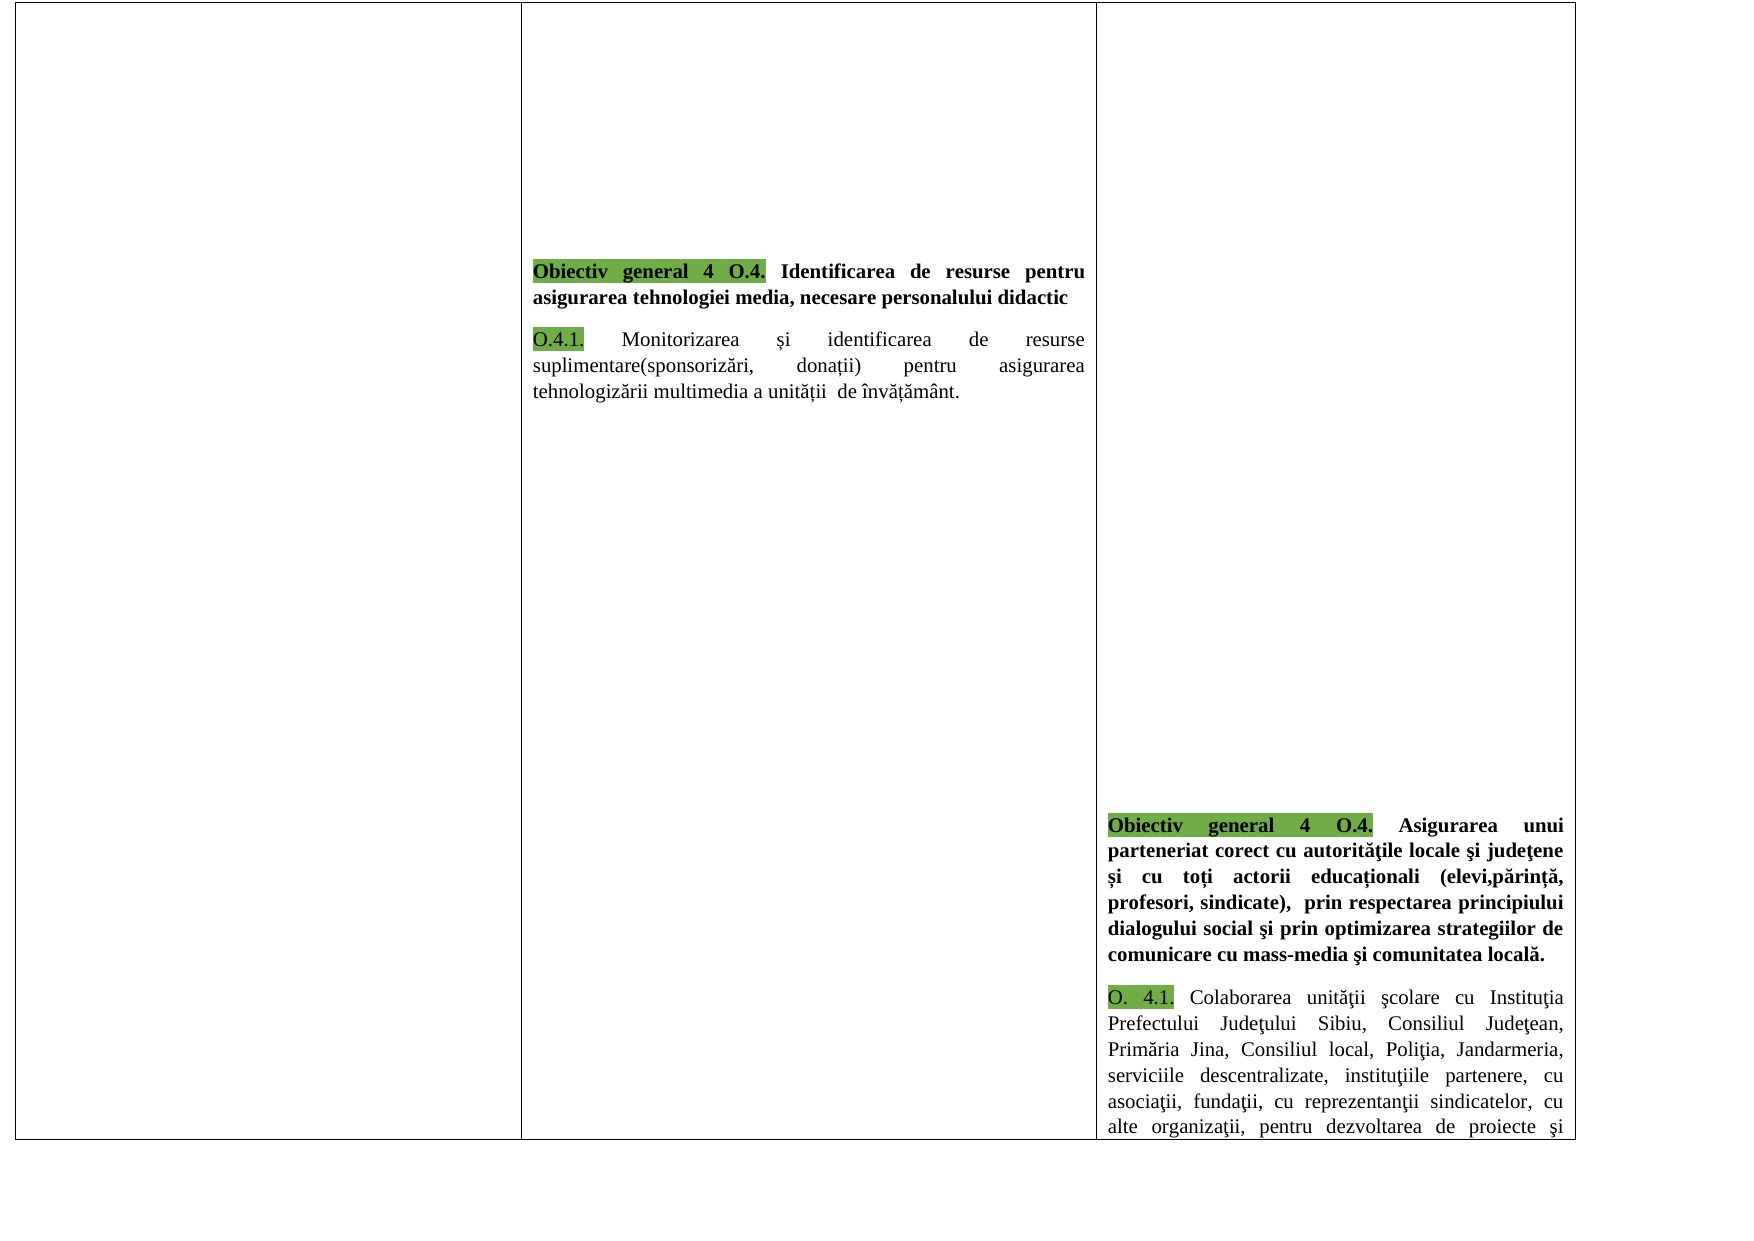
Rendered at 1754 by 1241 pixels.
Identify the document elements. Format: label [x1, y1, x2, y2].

table_cell [522, 3, 1096, 1138]
table_cell [16, 3, 521, 1138]
table_cell [1097, 3, 1575, 1138]
